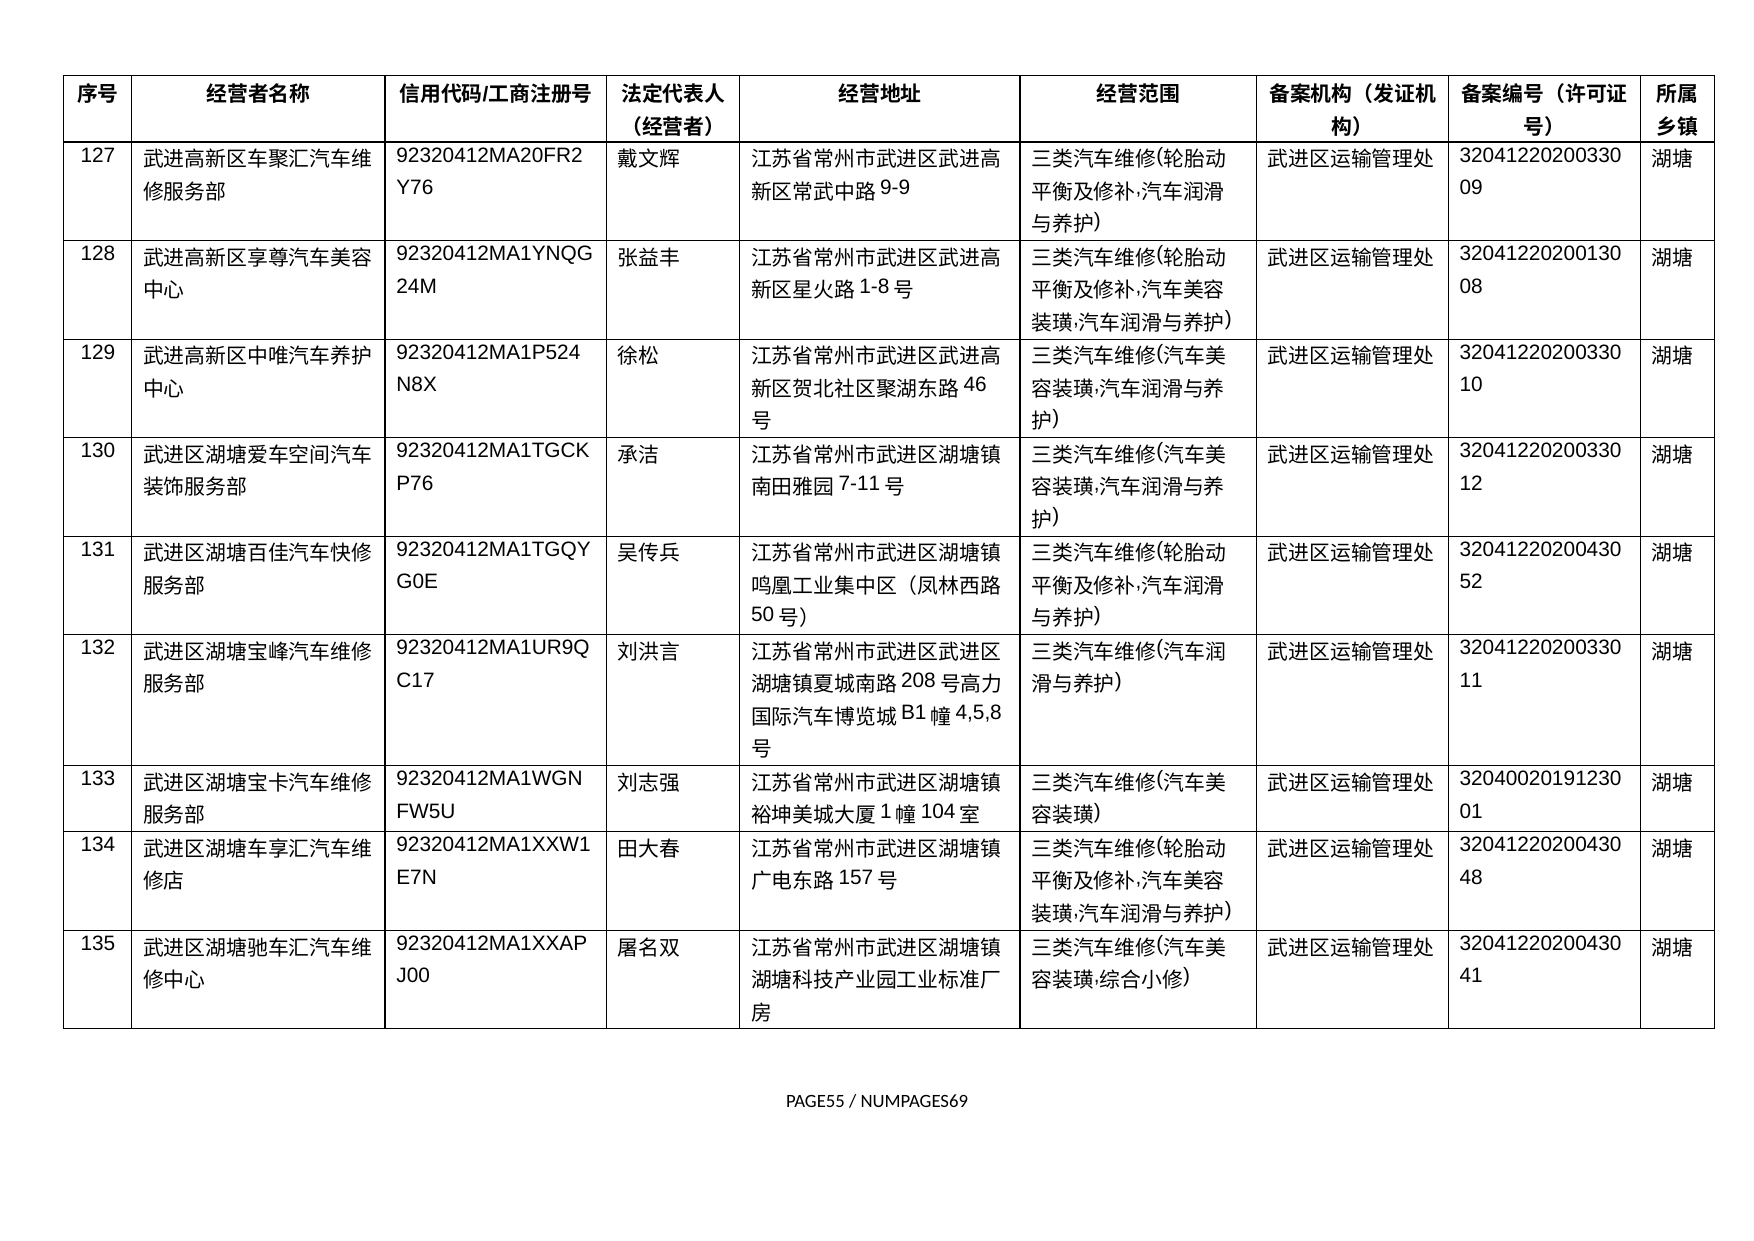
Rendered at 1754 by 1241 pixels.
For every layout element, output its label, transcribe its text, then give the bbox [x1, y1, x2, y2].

table_cell 三类汽车维修(轮胎动平衡及修补,汽车美容装璜,汽车润滑与养护) [1021, 832, 1256, 930]
table_cell 武进区运输管理处 [1257, 537, 1448, 634]
table_header 经营地址 [740, 76, 1019, 141]
table_cell 131 [64, 537, 131, 634]
table_cell 3204122020033010 [1449, 340, 1640, 437]
table_cell 92320412MA1TGCKP76 [386, 438, 606, 536]
table_cell 135 [64, 931, 131, 1028]
table_cell 武进区湖塘宝卡汽车维修服务部 [132, 766, 384, 831]
table_cell 武进区湖塘驰车汇汽车维修中心 [132, 931, 384, 1028]
table_cell 徐松 [607, 340, 739, 437]
table_cell 湖塘 [1641, 766, 1714, 831]
table_cell 武进高新区中唯汽车养护中心 [132, 340, 384, 437]
table_cell 武进区湖塘宝峰汽车维修服务部 [132, 635, 384, 765]
table_cell 3204122020033012 [1449, 438, 1640, 536]
table_cell 三类汽车维修(汽车美容装璜,综合小修) [1021, 931, 1256, 1028]
table_cell 92320412MA1P524N8X [386, 340, 606, 437]
table_cell 田大春 [607, 832, 739, 930]
table_cell 江苏省常州市武进区武进高新区贺北社区聚湖东路46号 [740, 340, 1019, 437]
table_cell 92320412MA1YNQG24M [386, 241, 606, 338]
table_cell 湖塘 [1641, 931, 1714, 1028]
table_cell 三类汽车维修(汽车美容装璜,汽车润滑与养护) [1021, 340, 1256, 437]
table_header 经营者名称 [132, 76, 384, 141]
table_cell 江苏省常州市武进区武进高新区常武中路9-9 [740, 143, 1019, 240]
table_cell 武进高新区享尊汽车美容中心 [132, 241, 384, 338]
table_header 法定代表人（经营者） [607, 76, 739, 141]
table_cell 128 [64, 241, 131, 338]
table_cell 3204122020043048 [1449, 832, 1640, 930]
table_cell 湖塘 [1641, 241, 1714, 338]
table_cell 3204122020043052 [1449, 537, 1640, 634]
table_cell 三类汽车维修(汽车美容装璜) [1021, 766, 1256, 831]
table_cell 武进区运输管理处 [1257, 438, 1448, 536]
table_cell 三类汽车维修(汽车美容装璜,汽车润滑与养护) [1021, 438, 1256, 536]
table_cell 江苏省常州市武进区湖塘镇鸣凰工业集中区（凤林西路50号） [740, 537, 1019, 634]
table_cell 武进区运输管理处 [1257, 143, 1448, 240]
table_cell 3204122020043041 [1449, 931, 1640, 1028]
table_cell 刘洪言 [607, 635, 739, 765]
table_cell 武进高新区车聚汇汽车维修服务部 [132, 143, 384, 240]
table_cell 承洁 [607, 438, 739, 536]
table_cell 湖塘 [1641, 340, 1714, 437]
table_cell 129 [64, 340, 131, 437]
table_cell 武进区运输管理处 [1257, 241, 1448, 338]
table_cell 武进区湖塘爱车空间汽车装饰服务部 [132, 438, 384, 536]
table_header 备案机构（发证机构） [1257, 76, 1448, 141]
table_cell 134 [64, 832, 131, 930]
table_cell 130 [64, 438, 131, 536]
table_cell 刘志强 [607, 766, 739, 831]
table_cell 92320412MA1XXW1E7N [386, 832, 606, 930]
table_cell 三类汽车维修(汽车润滑与养护) [1021, 635, 1256, 765]
table_cell 92320412MA1UR9QC17 [386, 635, 606, 765]
table_cell 3204122020033011 [1449, 635, 1640, 765]
table_cell 江苏省常州市武进区湖塘镇广电东路157号 [740, 832, 1019, 930]
table_cell 92320412MA1WGNFW5U [386, 766, 606, 831]
table_cell 湖塘 [1641, 143, 1714, 240]
table_cell 湖塘 [1641, 832, 1714, 930]
table_cell 3204002019123001 [1449, 766, 1640, 831]
table_cell 三类汽车维修(轮胎动平衡及修补,汽车润滑与养护) [1021, 537, 1256, 634]
table_cell 92320412MA1TGQYG0E [386, 537, 606, 634]
table_header 备案编号（许可证号） [1449, 76, 1640, 141]
table_header 经营范围 [1021, 76, 1256, 141]
table_cell 133 [64, 766, 131, 831]
table_cell 湖塘 [1641, 438, 1714, 536]
table_cell 湖塘 [1641, 635, 1714, 765]
table_cell 江苏省常州市武进区湖塘镇南田雅园7-11号 [740, 438, 1019, 536]
table_cell 江苏省常州市武进区湖塘镇裕坤美城大厦1幢104室 [740, 766, 1019, 831]
table_cell 武进区湖塘车享汇汽车维修店 [132, 832, 384, 930]
table_cell 武进区运输管理处 [1257, 635, 1448, 765]
table_cell 湖塘 [1641, 537, 1714, 634]
table_cell 三类汽车维修(轮胎动平衡及修补,汽车美容装璜,汽车润滑与养护) [1021, 241, 1256, 338]
table_cell 张益丰 [607, 241, 739, 338]
table_cell 戴文辉 [607, 143, 739, 240]
table_cell 武进区运输管理处 [1257, 931, 1448, 1028]
table_header 序号 [64, 76, 131, 141]
table_cell 132 [64, 635, 131, 765]
table_cell 屠名双 [607, 931, 739, 1028]
table_cell 武进区运输管理处 [1257, 340, 1448, 437]
table_cell 92320412MA20FR2Y76 [386, 143, 606, 240]
table_cell 3204122020013008 [1449, 241, 1640, 338]
table_cell 吴传兵 [607, 537, 739, 634]
table_cell 江苏省常州市武进区武进高新区星火路1-8号 [740, 241, 1019, 338]
table_header 信用代码/工商注册号 [386, 76, 606, 141]
table_cell 武进区湖塘百佳汽车快修服务部 [132, 537, 384, 634]
table_cell 武进区运输管理处 [1257, 832, 1448, 930]
table_cell 3204122020033009 [1449, 143, 1640, 240]
table_cell 三类汽车维修(轮胎动平衡及修补,汽车润滑与养护) [1021, 143, 1256, 240]
table_header 所属乡镇 [1641, 76, 1714, 141]
table_cell 江苏省常州市武进区武进区湖塘镇夏城南路208号高力国际汽车博览城B1幢4,5,8号 [740, 635, 1019, 765]
table_cell 江苏省常州市武进区湖塘镇湖塘科技产业园工业标准厂房 [740, 931, 1019, 1028]
table_cell 武进区运输管理处 [1257, 766, 1448, 831]
table_cell 92320412MA1XXAPJ00 [386, 931, 606, 1028]
table_cell 127 [64, 143, 131, 240]
